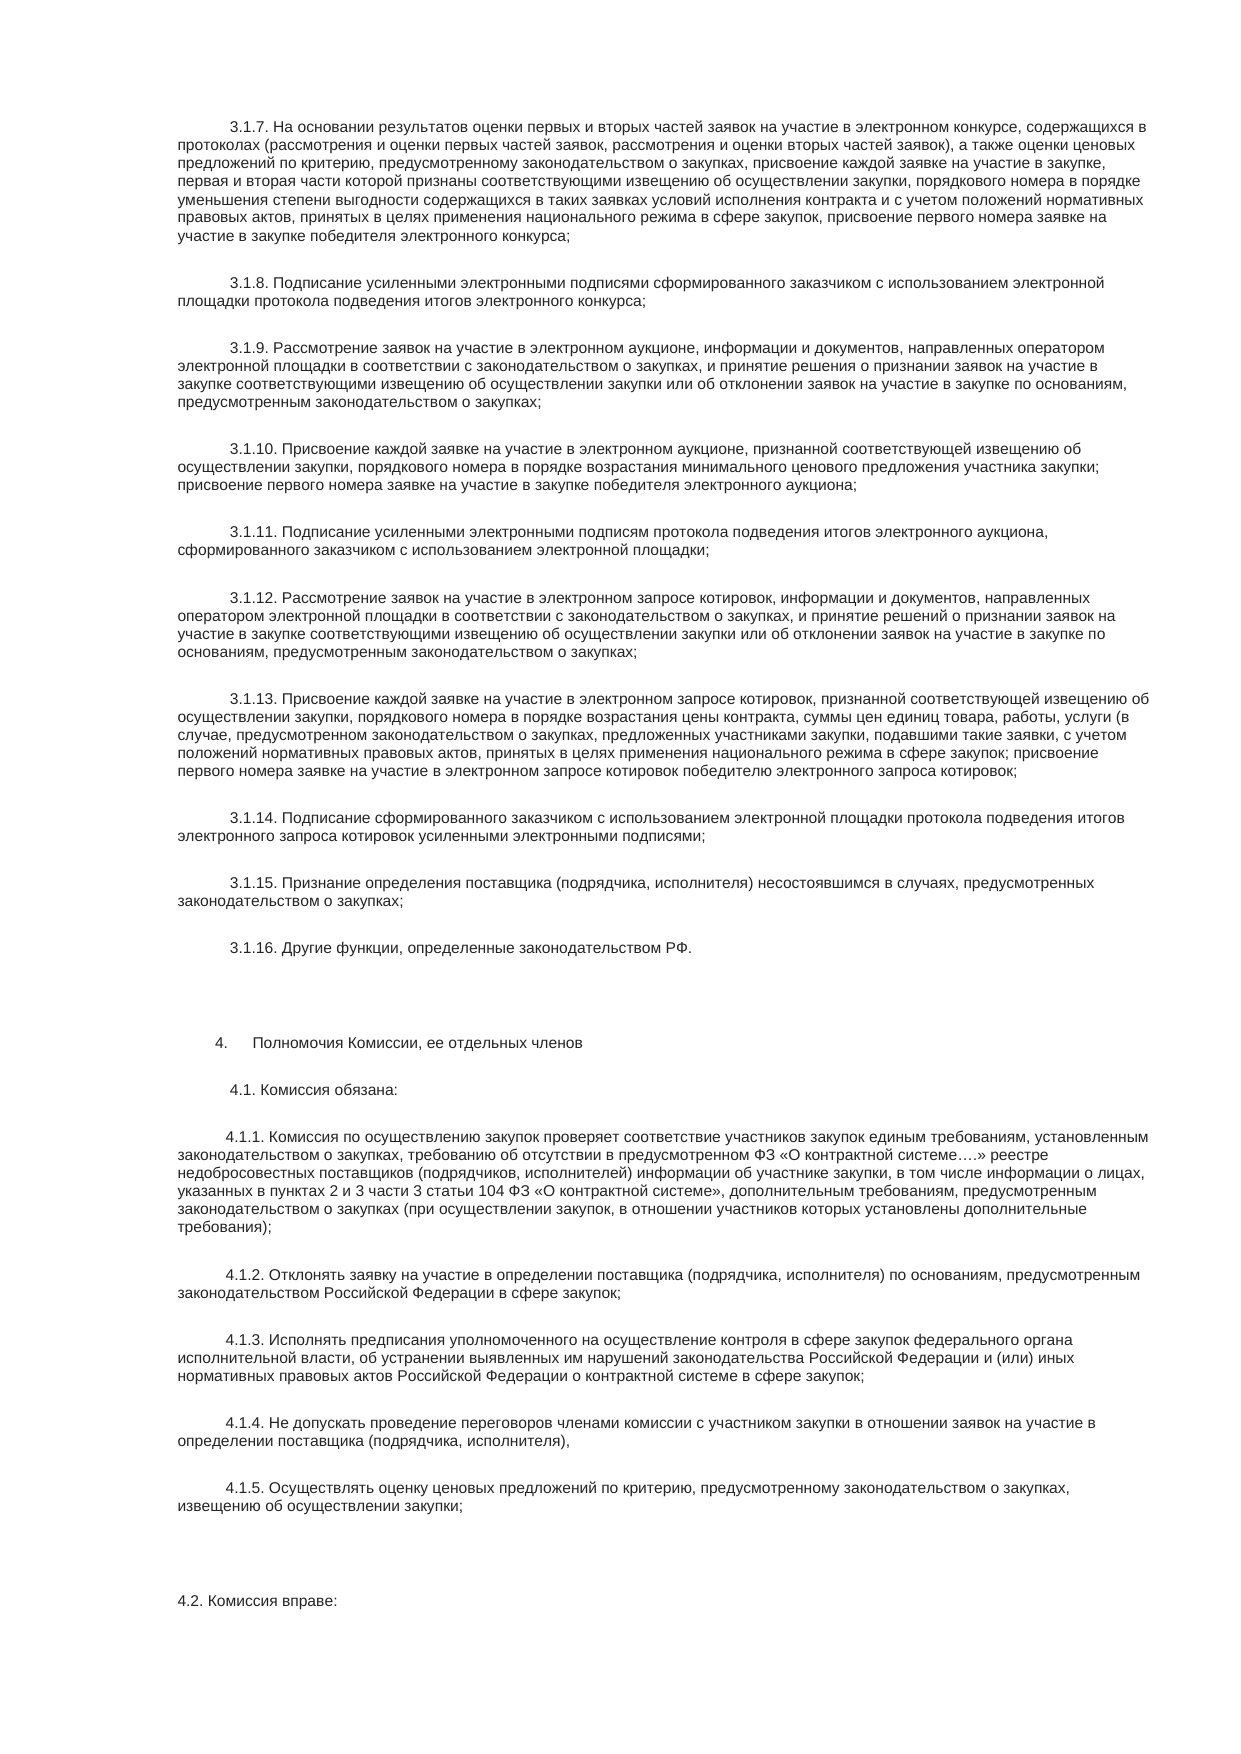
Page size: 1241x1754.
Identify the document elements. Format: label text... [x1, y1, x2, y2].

text 3.1.10. Присвоение каждой заявке на участие в электронном аукционе, признанной соответствующей извещению об осуществлении закупки, порядкового номера в порядке возрастания минимального ценового предложения участника закупки; присвоение первого номера заявке на участие в закупке победителя электронного аукциона; [177, 440, 1152, 494]
text 4.1.5. Осуществлять оценку ценовых предложений по критерию, предусмотренному законодательством о закупках, извещению об осуществлении закупки; [177, 1479, 1152, 1515]
text 3.1.9. Рассмотрение заявок на участие в электронном аукционе, информации и документов, направленных оператором электронной площадки в соответствии с законодательством о закупках, и принятие решения о признании заявок на участие в закупке соответствующими извещению об осуществлении закупки или об отклонении заявок на участие в закупке по основаниям, предусмотренным законодательством о закупках; [177, 339, 1152, 411]
text 3.1.14. Подписание сформированного заказчиком с использованием электронной площадки протокола подведения итогов электронного запроса котировок усиленными электронными подписями; [177, 809, 1152, 845]
text 4.1.3. Исполнять предписания уполномоченного на осуществление контроля в сфере закупок федерального органа исполнительной власти, об устранении выявленных им нарушений законодательства Российской Федерации и (или) иных нормативных правовых актов Российской Федерации о контрактной системе в сфере закупок; [177, 1331, 1152, 1384]
text 4.1.2. Отклонять заявку на участие в определении поставщика (подрядчика, исполнителя) по основаниям, предусмотренным законодательством Российской Федерации в сфере закупок; [177, 1265, 1152, 1301]
text 3.1.13. Присвоение каждой заявке на участие в электронном запросе котировок, признанной соответствующей извещению об осуществлении закупки, порядкового номера в порядке возрастания цены контракта, суммы цен единиц товара, работы, услуги (в случае, предусмотренном законодательством о закупках, предложенных участниками закупки, подавшими такие заявки, с учетом положений нормативных правовых актов, принятых в целях применения национального режима в сфере закупок; присвоение первого номера заявке на участие в электронном запросе котировок победителю электронного запроса котировок; [177, 689, 1152, 780]
text 4.2. Комиссия вправе: [177, 1591, 1152, 1609]
text 3.1.15. Признание определения поставщика (подрядчика, исполнителя) несостоявшимся в случаях, предусмотренных законодательством о закупках; [177, 874, 1152, 910]
text 4.1.4. Не допускать проведение переговоров членами комиссии с участником закупки в отношении заявок на участие в определении поставщика (подрядчика, исполнителя), [177, 1414, 1152, 1450]
text 3.1.16. Другие функции, определенные законодательством РФ. [177, 939, 1152, 957]
text 3.1.11. Подписание усиленными электронными подписям протокола подведения итогов электронного аукциона, сформированного заказчиком с использованием электронной площадки; [177, 523, 1152, 559]
text 3.1.7. На основании результатов оценки первых и вторых частей заявок на участие в электронном конкурсе, содержащихся в протоколах (рассмотрения и оценки первых частей заявок, рассмотрения и оценки вторых частей заявок), а также оценки ценовых предложений по критерию, предусмотренному законодательством о закупках, присвоение каждой заявке на участие в закупке, первая и вторая части которой признаны соответствующими извещению об осуществлении закупки, порядкового номера в порядке уменьшения степени выгодности содержащихся в таких заявках условий исполнения контракта и с учетом положений нормативных правовых актов, принятых в целях применения национального режима в сфере закупок, присвоение первого номера заявке на участие в закупке победителя электронного конкурса; [177, 118, 1152, 244]
text 4.1. Комиссия обязана: [177, 1081, 1152, 1099]
list Полномочия Комиссии, ее отдельных членов [215, 1034, 1152, 1052]
text 4.1.1. Комиссия по осуществлению закупок проверяет соответствие участников закупок единым требованиям, установленным законодательством о закупках, требованию об отсутствии в предусмотренном ФЗ «О контрактной системе….» реестре недобросовестных поставщиков (подрядчиков, исполнителей) информации об участнике закупки, в том числе информации о лицах, указанных в пунктах 2 и 3 части 3 статьи 104 ФЗ «О контрактной системе», дополнительным требованиям, предусмотренным законодательством о закупках (при осуществлении закупок, в отношении участников которых установлены дополнительные требования); [177, 1128, 1152, 1236]
text 3.1.12. Рассмотрение заявок на участие в электронном запросе котировок, информации и документов, направленных оператором электронной площадки в соответствии с законодательством о закупках, и принятие решений о признании заявок на участие в закупке соответствующими извещению об осуществлении закупки или об отклонении заявок на участие в закупке по основаниям, предусмотренным законодательством о закупках; [177, 588, 1152, 660]
text 3.1.8. Подписание усиленными электронными подписями сформированного заказчиком с использованием электронной площадки протокола подведения итогов электронного конкурса; [177, 273, 1152, 309]
